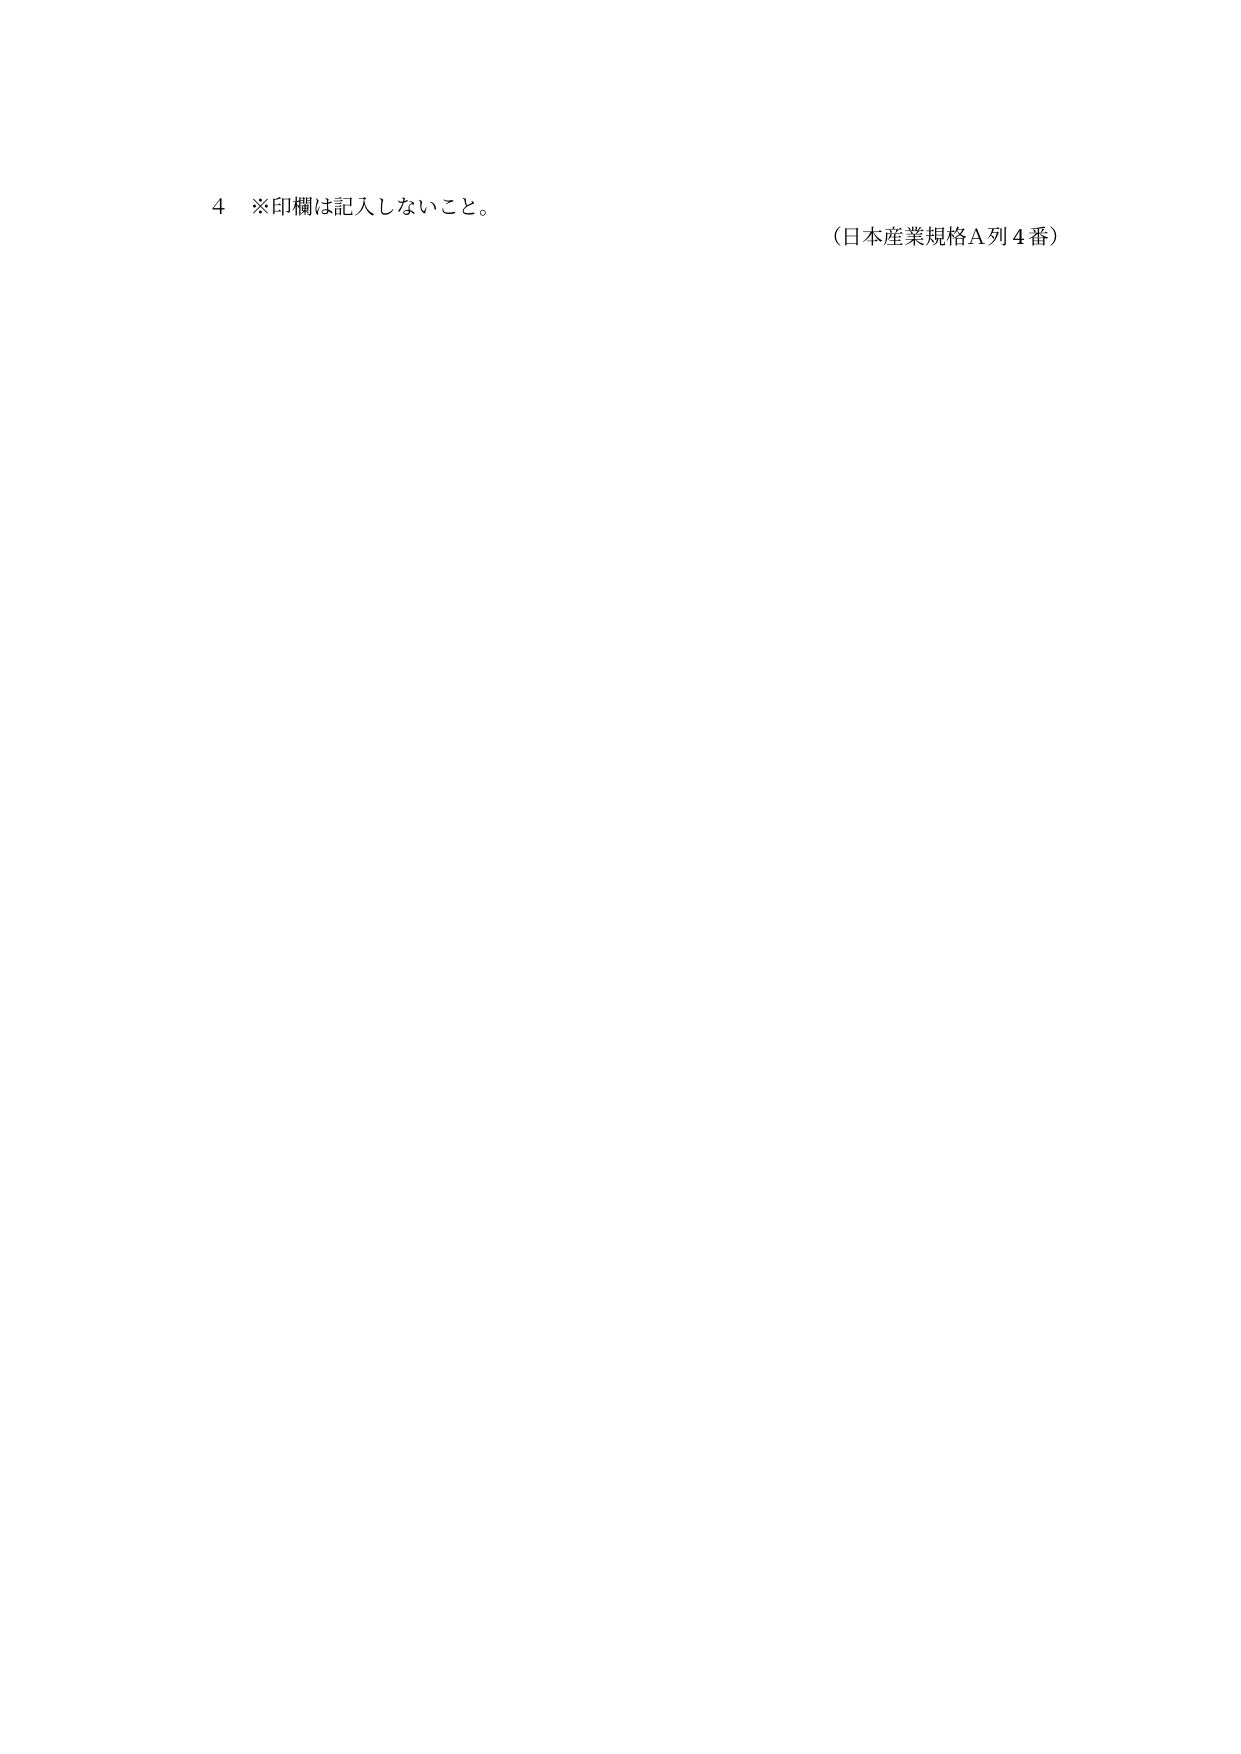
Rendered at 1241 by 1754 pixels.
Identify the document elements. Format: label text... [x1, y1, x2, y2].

text （日本産業規格Ａ列4番） [155, 220, 1070, 251]
text ４ ※印欄は記入しないこと。 [155, 191, 1055, 220]
